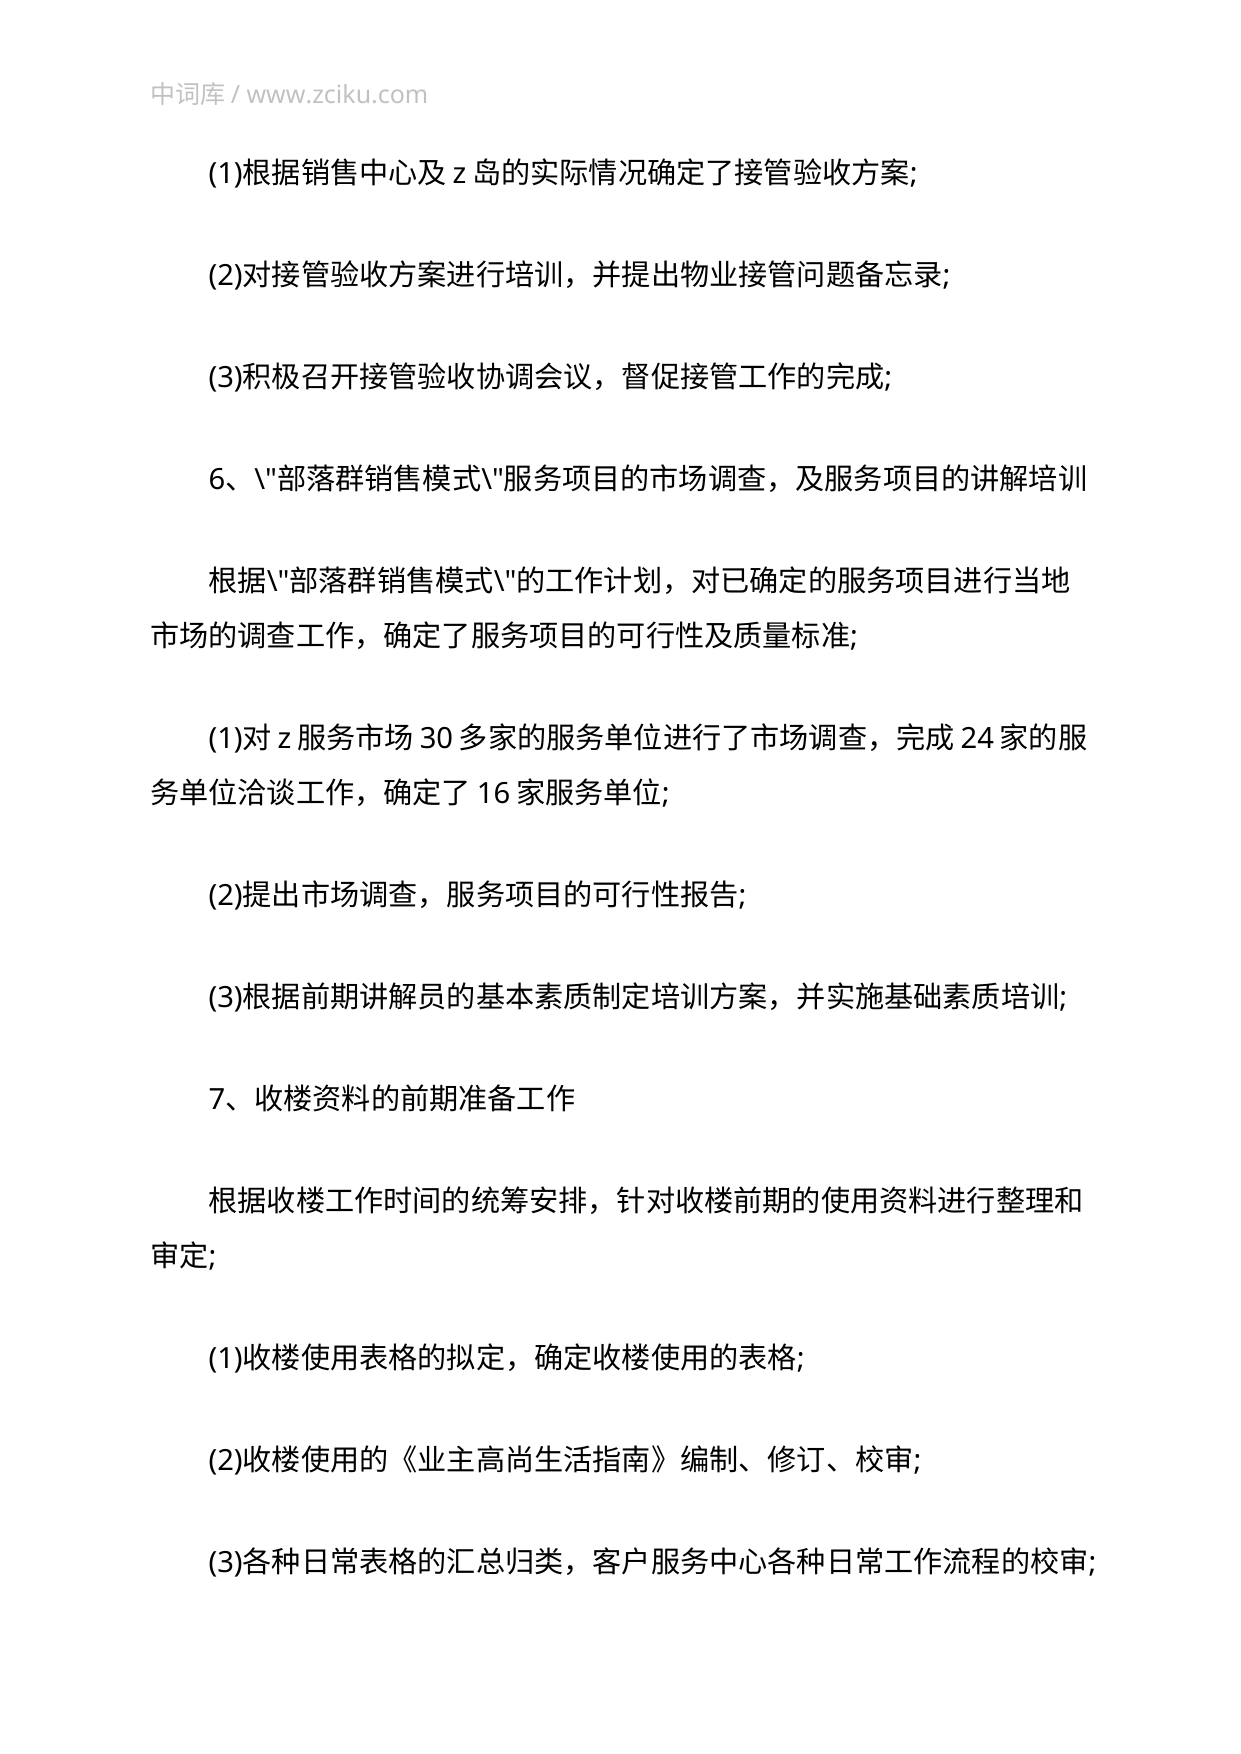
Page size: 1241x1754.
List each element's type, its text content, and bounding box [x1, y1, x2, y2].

text (2)收楼使用的《业主高尚生活指南》编制、修订、校审; [150, 1437, 1090, 1479]
text 6、\"部落群销售模式\"服务项目的市场调查，及服务项目的讲解培训 [150, 456, 1090, 498]
text (2)对接管验收方案进行培训，并提出物业接管问题备忘录; [150, 252, 1090, 294]
text (3)各种日常表格的汇总归类，客户服务中心各种日常工作流程的校审; [150, 1539, 1090, 1581]
text (1)对z服务市场30多家的服务单位进行了市场调查，完成24家的服务单位洽谈工作，确定了16家服务单位; [150, 715, 1090, 812]
text (2)提出市场调查，服务项目的可行性报告; [150, 872, 1090, 914]
text 根据\"部落群销售模式\"的工作计划，对已确定的服务项目进行当地市场的调查工作，确定了服务项目的可行性及质量标准; [150, 558, 1090, 655]
text 根据收楼工作时间的统筹安排，针对收楼前期的使用资料进行整理和审定; [150, 1178, 1090, 1275]
text (3)根据前期讲解员的基本素质制定培训方案，并实施基础素质培训; [150, 974, 1090, 1016]
text (1)收楼使用表格的拟定，确定收楼使用的表格; [150, 1335, 1090, 1377]
text (3)积极召开接管验收协调会议，督促接管工作的完成; [150, 354, 1090, 396]
text 7、收楼资料的前期准备工作 [150, 1076, 1090, 1118]
text (1)根据销售中心及z岛的实际情况确定了接管验收方案; [150, 150, 1090, 192]
